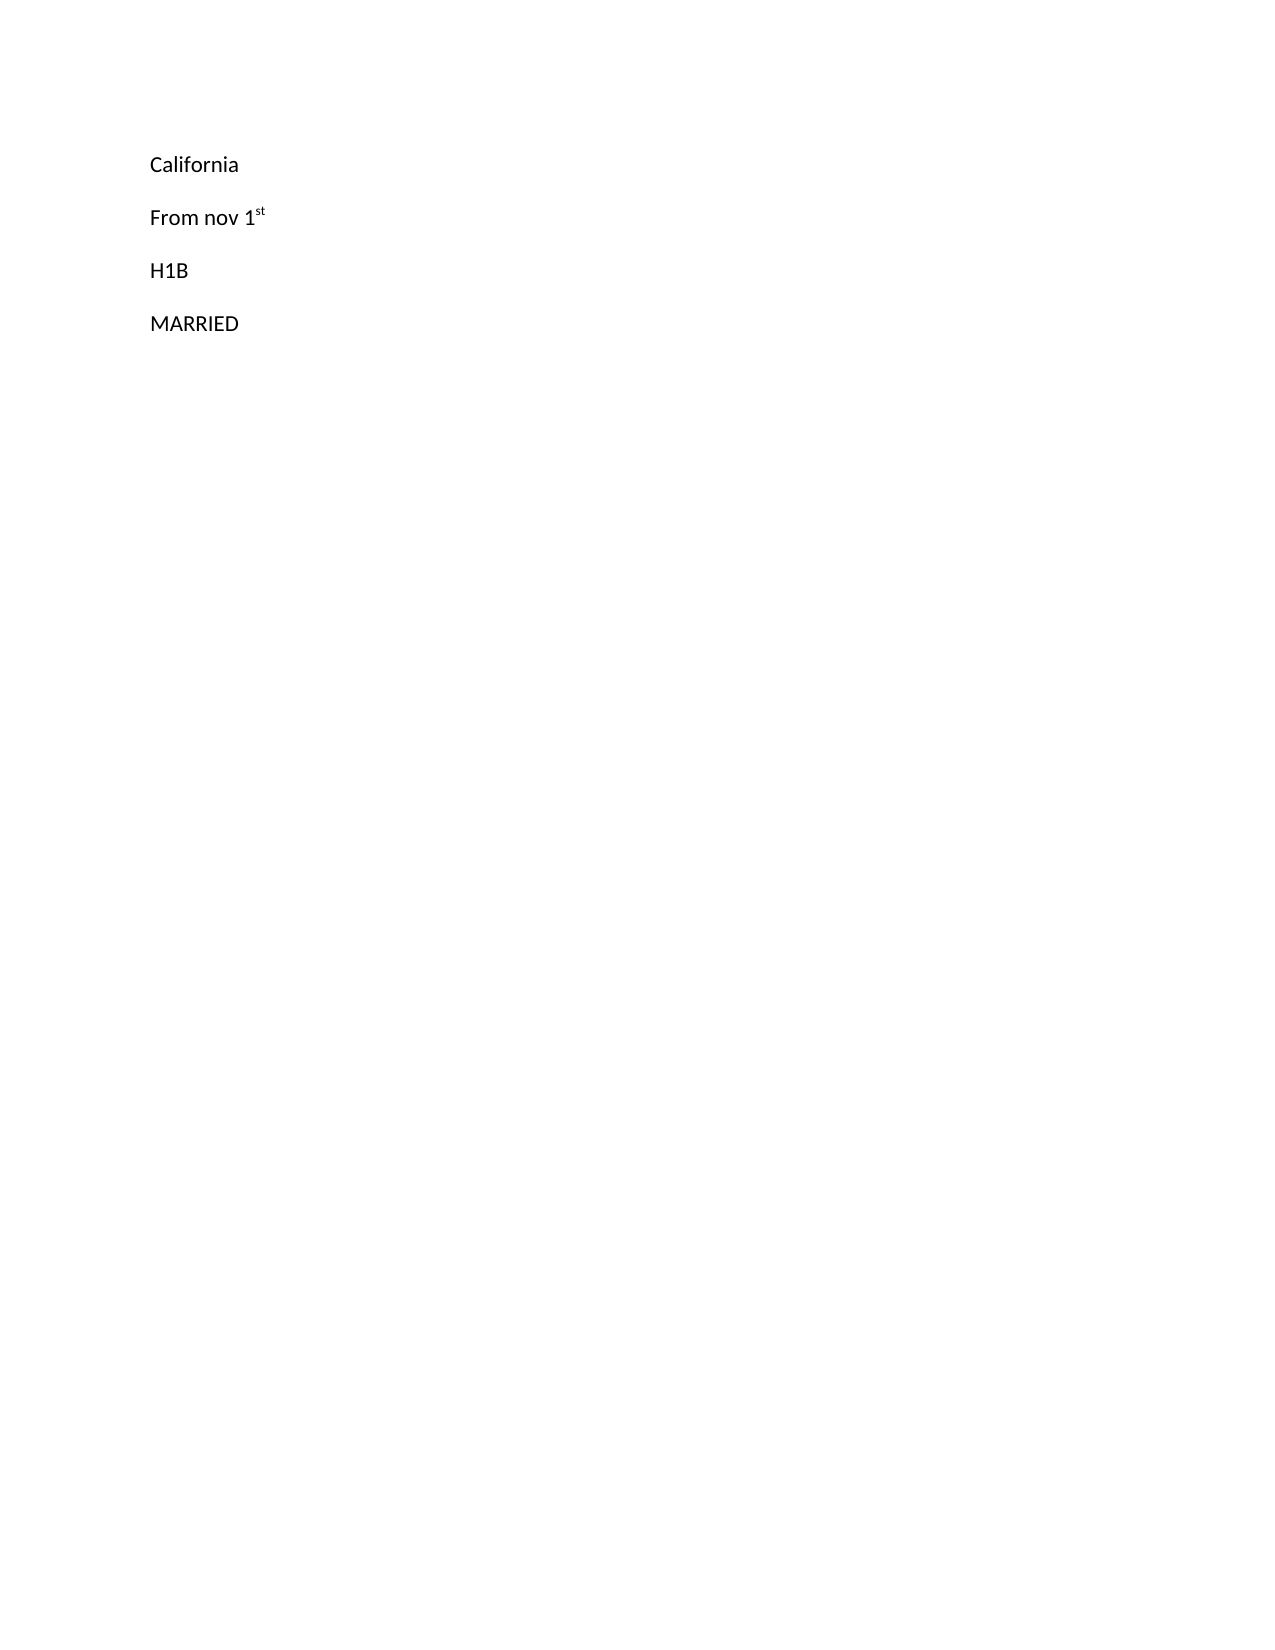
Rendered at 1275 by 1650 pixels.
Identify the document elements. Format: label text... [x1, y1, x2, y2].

text H1B [150, 256, 1125, 284]
text MARRIED [150, 309, 1125, 337]
text From nov 1st [150, 203, 1125, 231]
text California [150, 150, 1125, 178]
